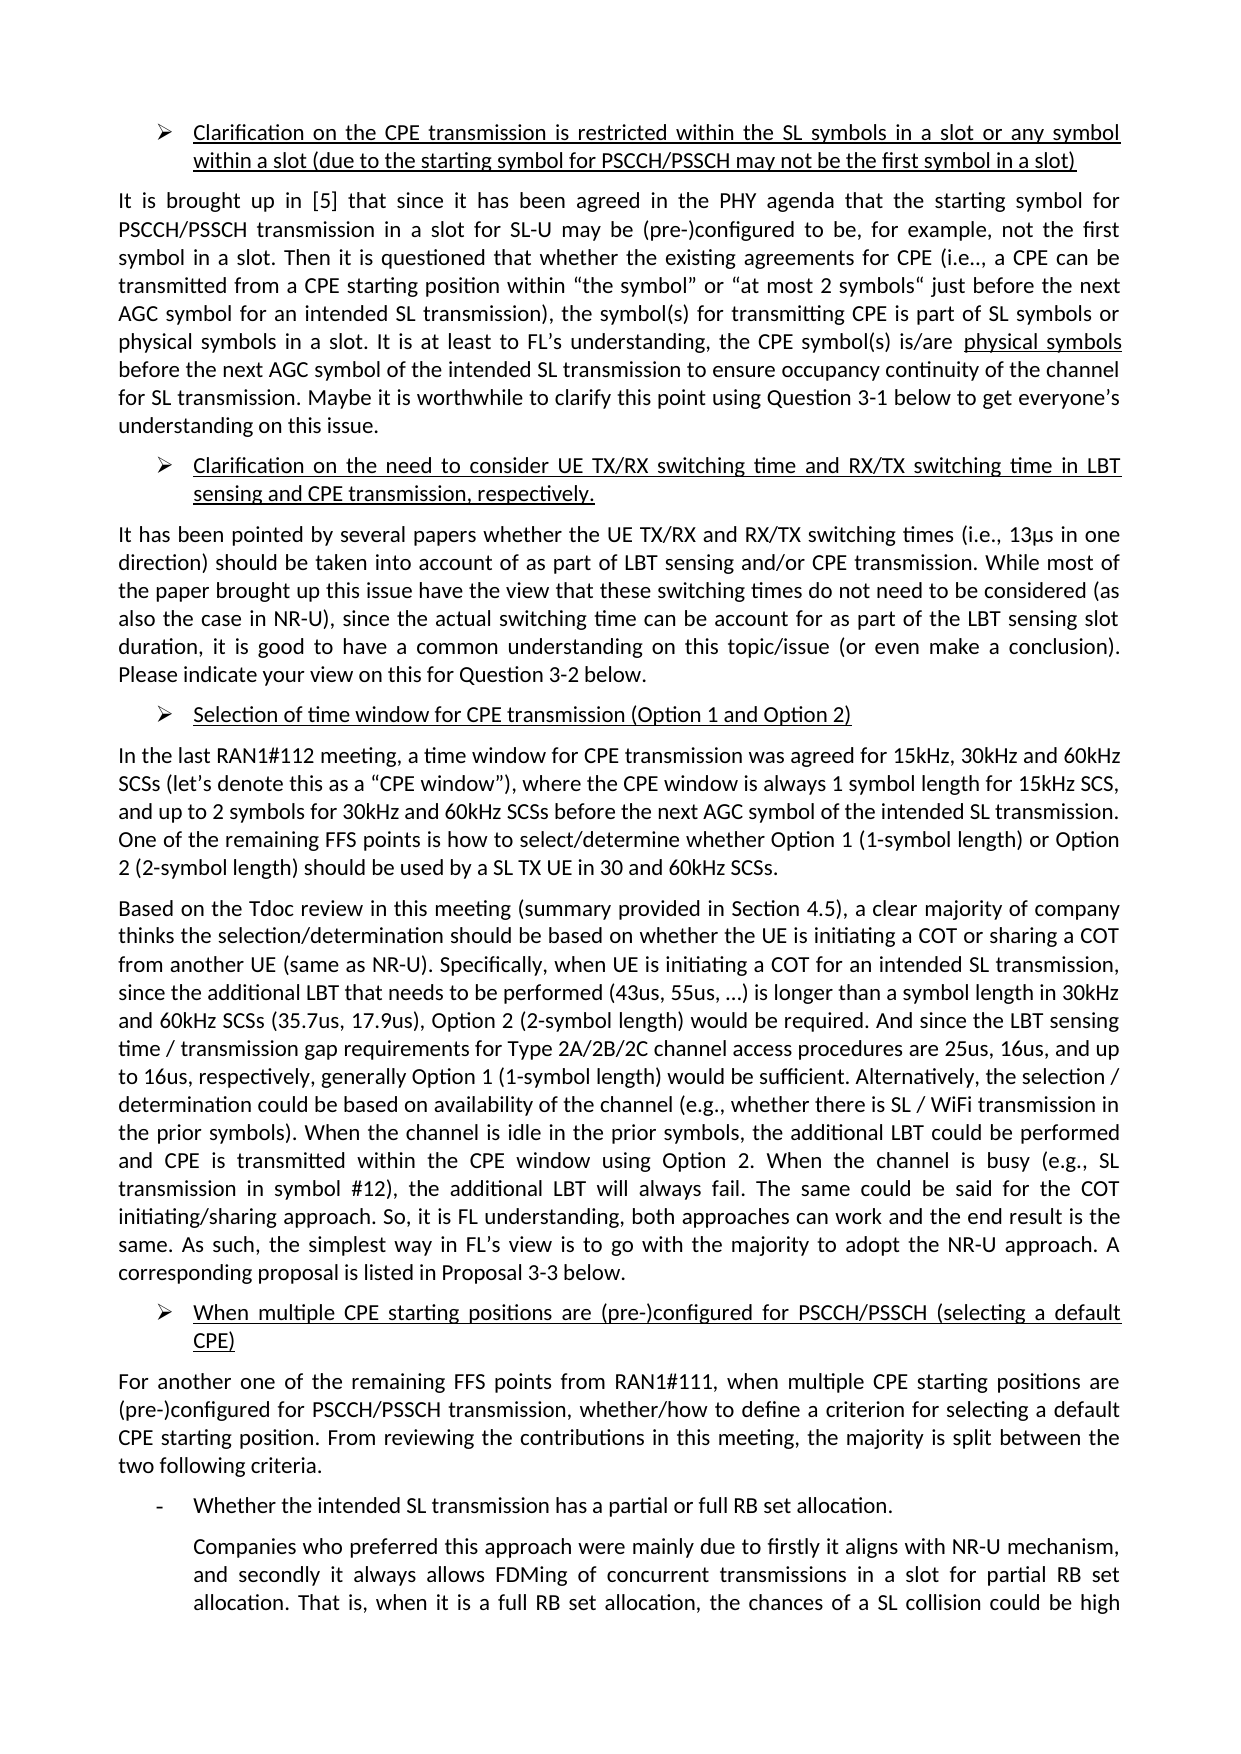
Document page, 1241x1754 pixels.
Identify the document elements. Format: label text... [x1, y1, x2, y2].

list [193, 1532, 1122, 1616]
text In the last RAN1#112 meeting, a time window for CPE transmission was agreed for 15kHz, 30kHz and 60kHz SCSs (let’s denote this as a “CPE window”), where the CPE window is always 1 symbol length for 15kHz SCS, and up to 2 symbols for 30kHz and 60kHz SCSs before the next AGC symbol of the intended SL transmission. One of the remaining FFS points is how to select/determine whether Option 1 (1-symbol length) or Option 2 (2-symbol length) should be used by a SL TX UE in 30 and 60kHz SCSs. [118, 741, 1122, 881]
text It is brought up in [5] that since it has been agreed in the PHY agenda that the starting symbol for PSCCH/PSSCH transmission in a slot for SL-U may be (pre-)configured to be, for example, not the first symbol in a slot. Then it is questioned that whether the existing agreements for CPE (i.e.., a CPE can be transmitted from a CPE starting position within “the symbol” or “at most 2 symbols“ just before the next AGC symbol for an intended SL transmission), the symbol(s) for transmitting CPE is part of SL symbols or physical symbols in a slot. It is at least to FL’s understanding, the CPE symbol(s) is/are physical symbols before the next AGC symbol of the intended SL transmission to ensure occupancy continuity of the channel for SL transmission. Maybe it is worthwhile to clarify this point using Question 3-1 below to get everyone’s understanding on this issue. [118, 187, 1122, 439]
list Selection of time window for CPE transmission (Option 1 and Option 2) [156, 701, 1122, 728]
text It has been pointed by several papers whether the UE TX/RX and RX/TX switching times (i.e., 13µs in one direction) should be taken into account of as part of LBT sensing and/or CPE transmission. While most of the paper brought up this issue have the view that these switching times do not need to be considered (as also the case in NR-U), since the actual switching time can be account for as part of the LBT sensing slot duration, it is good to have a common understanding on this topic/issue (or even make a conclusion). Please indicate your view on this for Question 3-2 below. [118, 520, 1122, 688]
text Based on the Tdoc review in this meeting (summary provided in Section 4.5), a clear majority of company thinks the selection/determination should be based on whether the UE is initiating a COT or sharing a COT from another UE (same as NR-U). Specifically, when UE is initiating a COT for an intended SL transmission, since the additional LBT that needs to be performed (43us, 55us, …) is longer than a symbol length in 30kHz and 60kHz SCSs (35.7us, 17.9us), Option 2 (2-symbol length) would be required. And since the LBT sensing time / transmission gap requirements for Type 2A/2B/2C channel access procedures are 25us, 16us, and up to 16us, respectively, generally Option 1 (1-symbol length) would be sufficient. Alternatively, the selection / determination could be based on availability of the channel (e.g., whether there is SL / WiFi transmission in the prior symbols). When the channel is idle in the prior symbols, the additional LBT could be performed and CPE is transmitted within the CPE window using Option 2. When the channel is busy (e.g., SL transmission in symbol #12), the additional LBT will always fail. The same could be said for the COT initiating/sharing approach. So, it is FL understanding, both approaches can work and the end result is the same. As such, the simplest way in FL’s view is to go with the majority to adopt the NR-U approach. A corresponding proposal is listed in Proposal 3-3 below. [118, 894, 1122, 1286]
list Clarification on the need to consider UE TX/RX switching time and RX/TX switching time in LBT sensing and CPE transmission, respectively. [156, 451, 1122, 507]
text For another one of the remaining FFS points from RAN1#111, when multiple CPE starting positions are (pre-)configured for PSCCH/PSSCH transmission, whether/how to define a criterion for selecting a default CPE starting position. From reviewing the contributions in this meeting, the majority is split between the two following criteria. [118, 1367, 1122, 1479]
list When multiple CPE starting positions are (pre-)configured for PSCCH/PSSCH (selecting a default CPE) [156, 1298, 1122, 1354]
list Whether the intended SL transmission has a partial or full RB set allocation. [156, 1492, 1122, 1519]
list Clarification on the CPE transmission is restricted within the SL symbols in a slot or any symbol within a slot (due to the starting symbol for PSCCH/PSSCH may not be the first symbol in a slot) [156, 118, 1122, 174]
